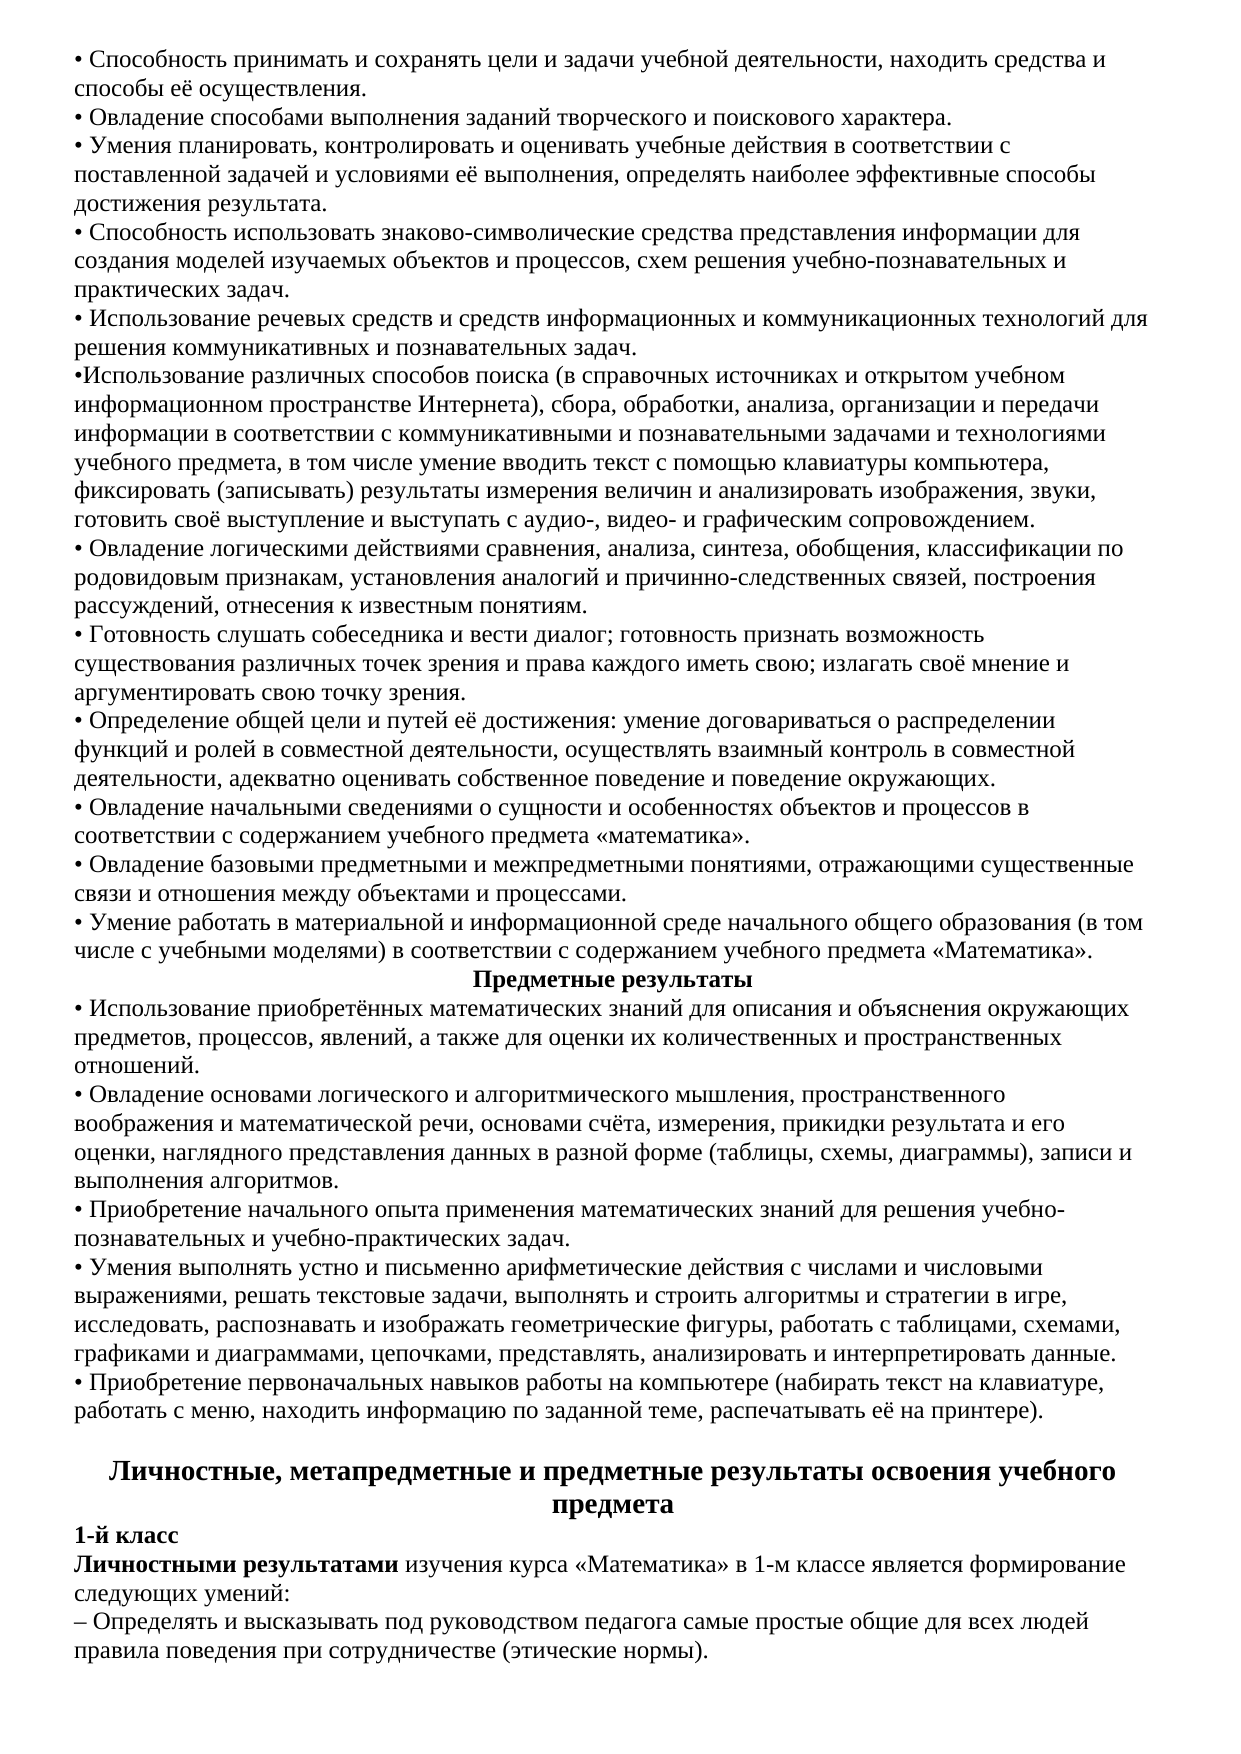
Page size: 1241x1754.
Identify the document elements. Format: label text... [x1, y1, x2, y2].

text • Определение общей цели и путей её достижения: умение договариваться о распределении функций и ролей в совместной деятельности, осуществлять взаимный контроль в совместной деятельности, адекватно оценивать собственное поведение и поведение окружающих. [74, 706, 1152, 792]
text • Готовность слушать собеседника и вести диалог; готовность признать возможность существования различных точек зрения и права каждого иметь свою; излагать своё мнение и аргументировать свою точку зрения. [74, 619, 1152, 706]
text • Приобретение начального опыта применения математических знаний для решения учебно-познавательных и учебно-практических задач. [74, 1194, 1152, 1252]
text • Овладение начальными сведениями о сущности и особенностях объектов и процессов в соответствии с содержанием учебного предмета «математика». [74, 792, 1152, 849]
text Личностными результатами изучения курса «Математика» в 1-м классе является формирование следующих умений: [74, 1549, 1152, 1606]
text • Способность использовать знаково-символические средства представления информации для создания моделей изучаемых объектов и процессов, схем решения учебно-познавательных и практических задач. [74, 217, 1152, 303]
text • Овладение способами выполнения заданий творческого и поискового характера. [74, 102, 1152, 131]
text 1-й класс [74, 1520, 1152, 1549]
text • Овладение основами логического и алгоритмического мышления, пространственного воображения и математической речи, основами счёта, измерения, прикидки результата и его оценки, наглядного представления данных в разной форме (таблицы, схемы, диаграммы), записи и выполнения алгоритмов. [74, 1079, 1152, 1194]
text • Овладение базовыми предметными и межпредметными понятиями, отражающими существенные связи и отношения между объектами и процессами. [74, 849, 1152, 907]
text • Приобретение первоначальных навыков работы на компьютере (набирать текст на клавиатуре, работать с меню, находить информацию по заданной теме, распечатывать её на принтере). [74, 1367, 1152, 1424]
text • Умение работать в материальной и информационной среде начального общего образования (в том числе с учебными моделями) в соответствии с содержанием учебного предмета «Математика». [74, 907, 1152, 964]
text • Способность принимать и сохранять цели и задачи учебной деятельности, находить средства и способы её осуществления. [74, 44, 1152, 102]
text • Использование речевых средств и средств информационных и коммуникационных технологий для решения коммуникативных и познавательных задач. [74, 303, 1152, 361]
text •Использование различных способов поиска (в справочных источниках и открытом учебном информационном пространстве Интернета), сбора, обработки, анализа, организации и передачи информации в соответствии с коммуникативными и познавательными задачами и технологиями учебного предмета, в том числе умение вводить текст с помощью клавиатуры компьютера, фиксировать (записывать) результаты измерения величин и анализировать изображения, звуки, готовить своё выступление и выступать с аудио-, видео- и графическим сопровождением. [74, 361, 1152, 533]
text – Определять и высказывать под руководством педагога самые простые общие для всех людей правила поведения при сотрудничестве (этические нормы). [74, 1606, 1152, 1664]
text • Умения планировать, контролировать и оценивать учебные действия в соответствии с поставленной задачей и условиями её выполнения, определять наиболее эффективные способы достижения результата. [74, 131, 1152, 217]
text • Использование приобретённых математических знаний для описания и объяснения окружающих предметов, процессов, явлений, а также для оценки их количественных и пространственных отношений. [74, 993, 1152, 1079]
text Личностные, метапредметные и предметные результаты освоения учебного предмета [74, 1453, 1152, 1520]
text • Овладение логическими действиями сравнения, анализа, синтеза, обобщения, классификации по родовидовым признакам, установления аналогий и причинно-следственных связей, построения рассуждений, отнесения к известным понятиям. [74, 533, 1152, 619]
text • Умения выполнять устно и письменно арифметические действия с числами и числовыми выражениями, решать текстовые задачи, выполнять и строить алгоритмы и стратегии в игре, исследовать, распознавать и изображать геометрические фигуры, работать с таблицами, схемами, графиками и диаграммами, цепочками, представлять, анализировать и интерпретировать данные. [74, 1252, 1152, 1367]
text Предметные результаты [74, 964, 1152, 993]
